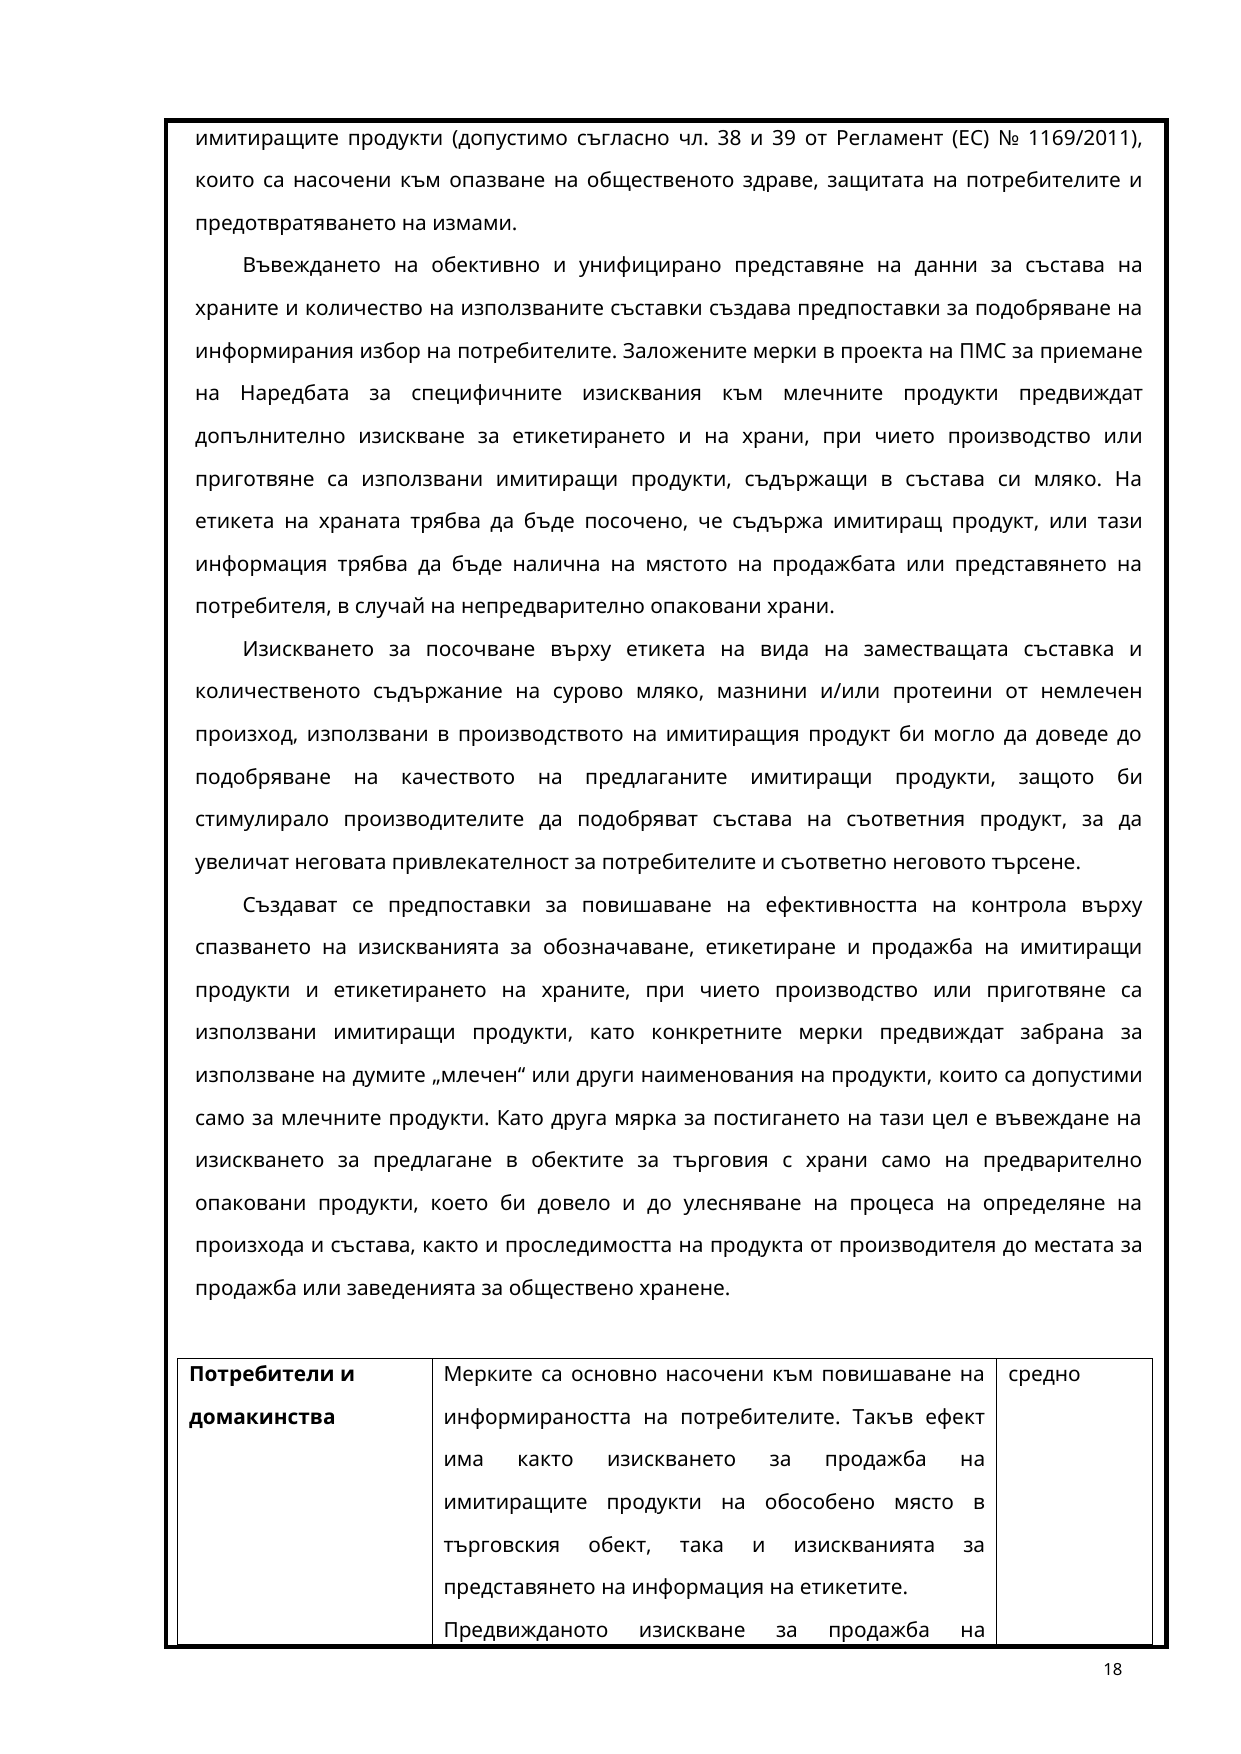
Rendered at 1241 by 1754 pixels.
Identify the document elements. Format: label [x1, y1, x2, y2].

table_cell [168, 123, 1164, 1644]
